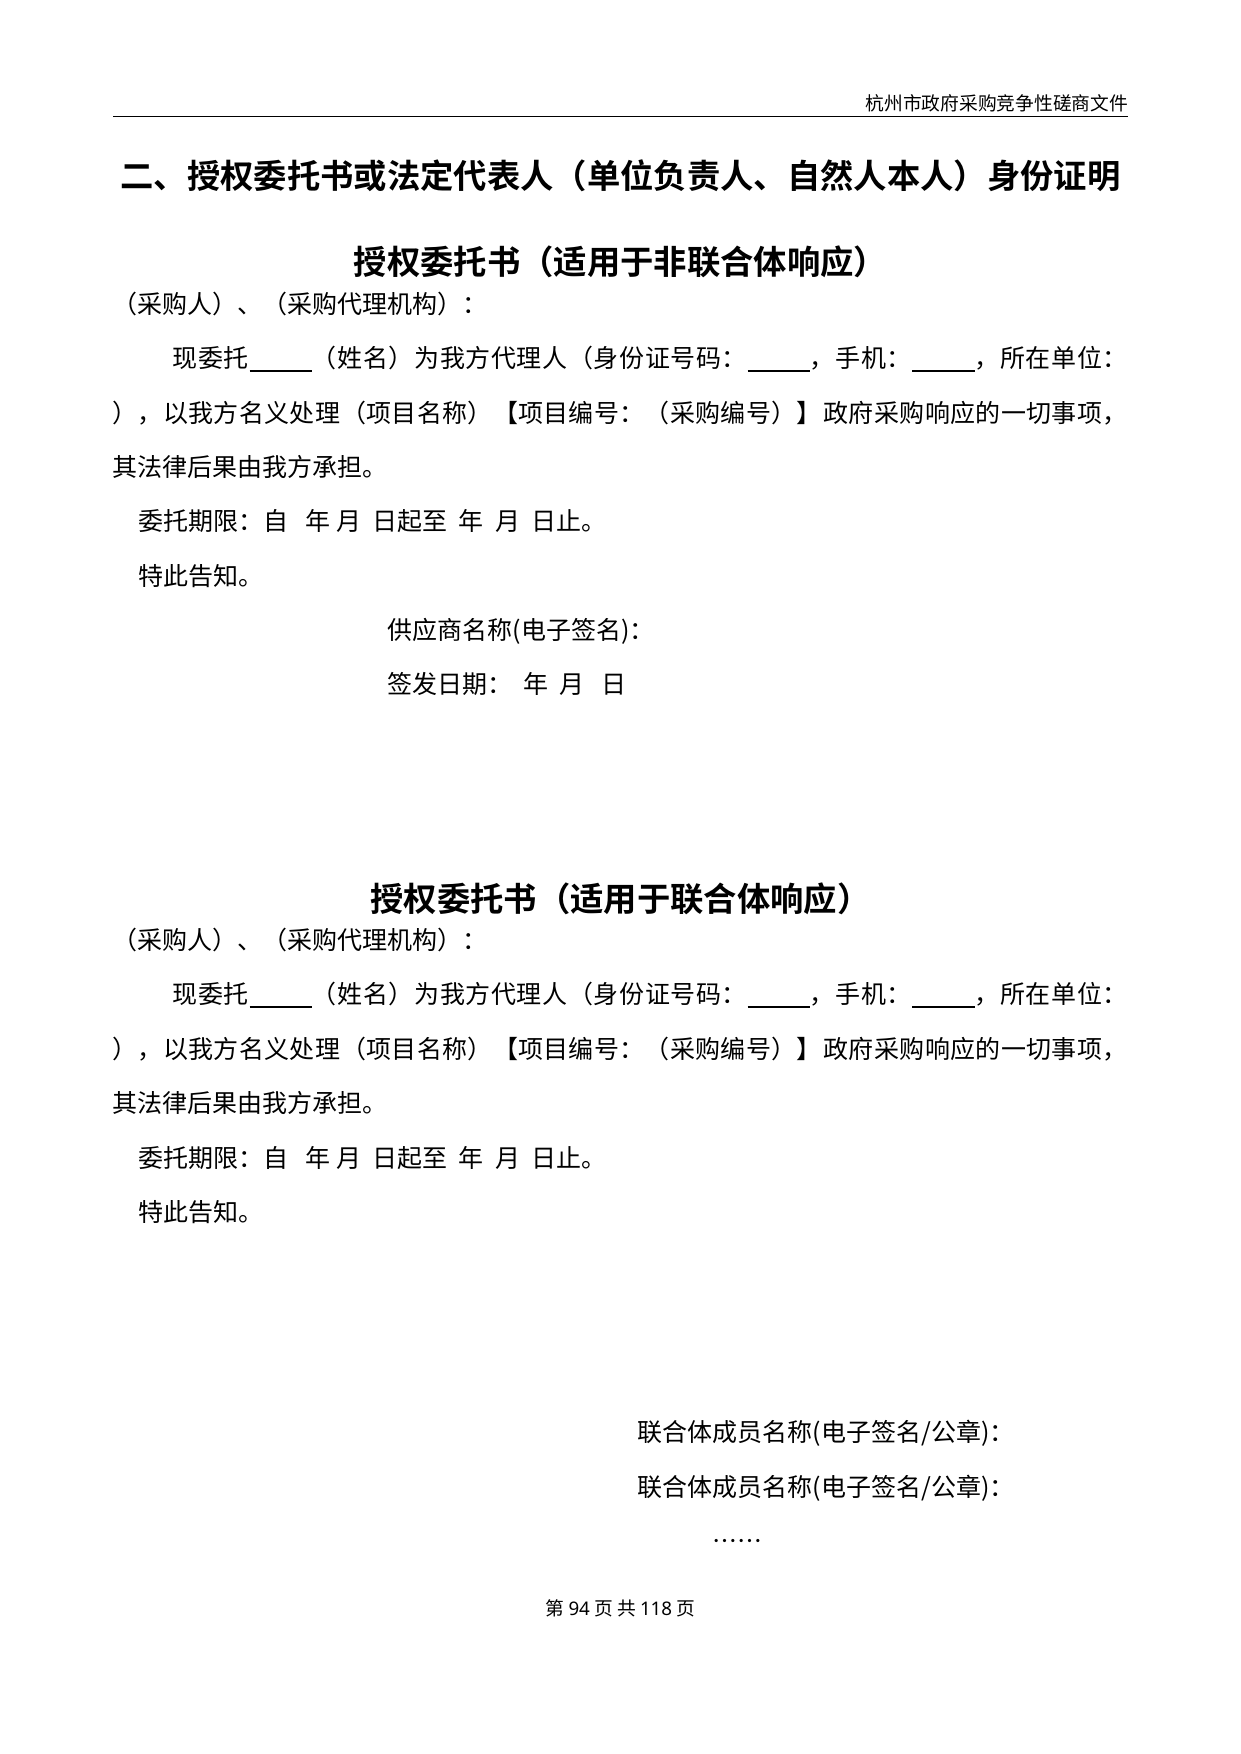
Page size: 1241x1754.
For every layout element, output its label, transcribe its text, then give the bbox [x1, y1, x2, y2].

text （采购人）、（采购代理机构）： [112, 284, 1128, 321]
text 联合体成员名称(电子签名/公章)： [112, 1413, 1128, 1449]
text 委托期限：自 年 月 日起至 年 月 日止。 [112, 502, 1128, 538]
text 现委托 （姓名）为我方代理人（身份证号码： ，手机： ，所在单位： ），以我方名义处理（项目名称）【项目编号：（采购编号）】政府采购响应的一切事项，其法律后果由我方承担。 [112, 339, 1128, 484]
text 委托期限：自 年 月 日起至 年 月 日止。 [112, 1138, 1128, 1174]
text 特此告知。 [112, 556, 1128, 592]
text 特此告知。 [112, 1192, 1128, 1229]
text 现委托 （姓名）为我方代理人（身份证号码： ，手机： ，所在单位： ），以我方名义处理（项目名称）【项目编号：（采购编号）】政府采购响应的一切事项，其法律后果由我方承担。 [112, 975, 1128, 1120]
text 授权委托书（适用于非联合体响应） [112, 236, 1128, 284]
text 签发日期： 年 月 日 [112, 665, 1128, 701]
text 授权委托书（适用于联合体响应） [112, 872, 1128, 921]
text …… [112, 1522, 1128, 1558]
text 联合体成员名称(电子签名/公章)： [112, 1467, 1128, 1503]
text 二、授权委托书或法定代表人（单位负责人、自然人本人）身份证明 [112, 150, 1128, 198]
text 供应商名称(电子签名)： [112, 611, 1128, 647]
text （采购人）、（采购代理机构）： [112, 921, 1128, 957]
